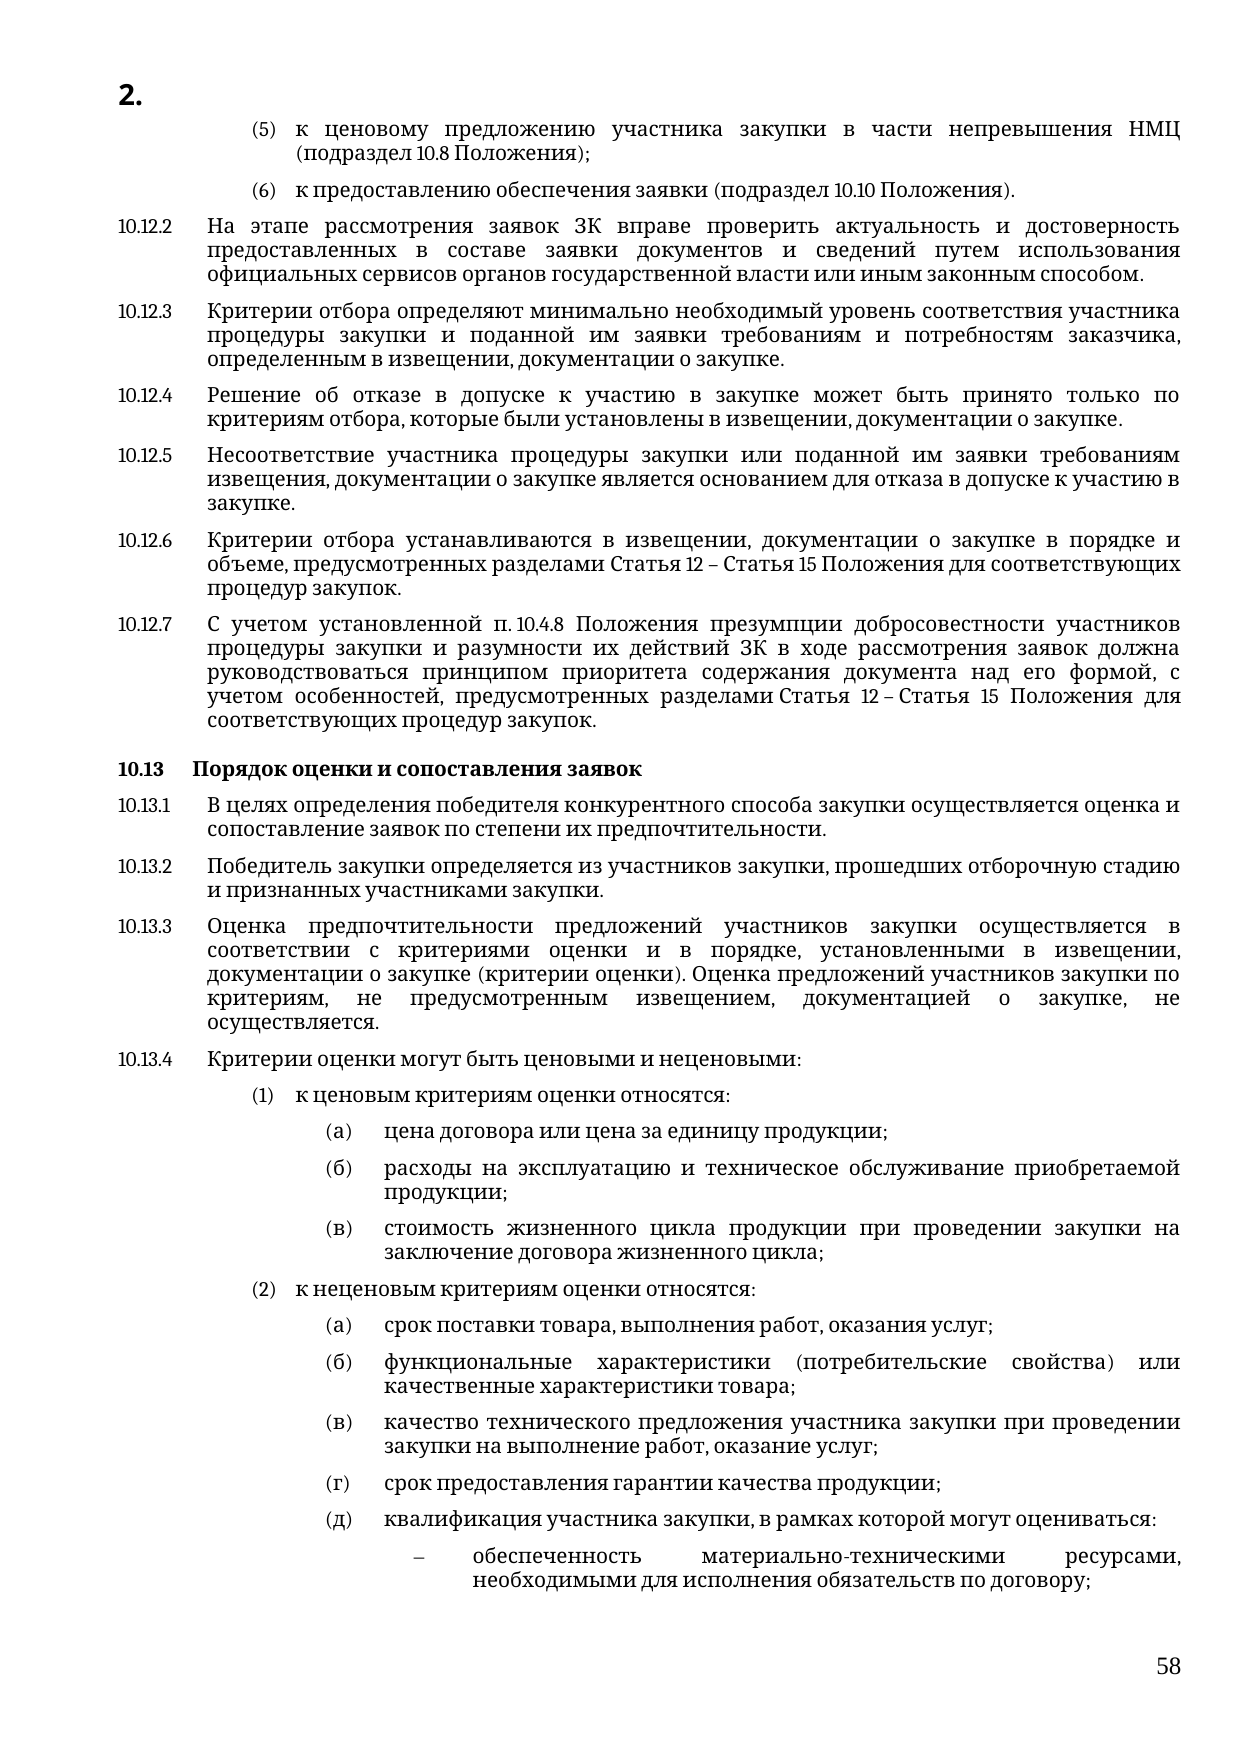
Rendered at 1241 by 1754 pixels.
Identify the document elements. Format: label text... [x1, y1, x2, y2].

list стоимость жизненного цикла продукции при проведении закупки на заключение договора жизненного цикла; [325, 1217, 1181, 1265]
list срок предоставления гарантии качества продукции; [325, 1471, 1181, 1495]
list Оценка предпочтительности предложений участников закупки осуществляется в соответствии с критериями оценки и в порядке, установленными в извещении, документации о закупке (критерии оценки). Оценка предложений участников закупки по критериям, не предусмотренным извещением, документацией о закупке, не осуществляется. [118, 915, 1181, 1035]
list Несоответствие участника процедуры закупки или поданной им заявки требованиям извещения, документации о закупке является основанием для отказа в допуске к участию в закупке. [118, 444, 1181, 516]
list На этапе рассмотрения заявок ЗК вправе проверить актуальность и достоверность предоставленных в составе заявки документов и сведений путем использования официальных сервисов органов государственной власти или иным законным способом. [118, 215, 1181, 287]
list к ценовому предложению участника закупки в части непревышения НМЦ (подраздел 10.8 Положения); [251, 118, 1181, 166]
list Критерии оценки могут быть ценовыми и неценовыми: [118, 1047, 1181, 1071]
list срок поставки товара, выполнения работ, оказания услуг; [325, 1314, 1181, 1338]
list Критерии отбора определяют минимально необходимый уровень соответствия участника процедуры закупки и поданной им заявки требованиям и потребностям заказчика, определенным в извещении, документации о закупке. [118, 299, 1181, 371]
list Критерии отбора устанавливаются в извещении, документации о закупке в порядке и объеме, предусмотренных разделами Статья 12 – Статья 15 Положения для соответствующих процедур закупок. [118, 528, 1181, 600]
list Победитель закупки определяется из участников закупки, прошедших отборочную стадию и признанных участниками закупки. [118, 854, 1181, 902]
list обеспеченность материально-техническими ресурсами, необходимыми для исполнения обязательств по договору; [413, 1544, 1181, 1593]
list Решение об отказе в допуске к участию в закупке может быть принято только по критериям отбора, которые были установлены в извещении, документации о закупке. [118, 384, 1181, 432]
list Порядок оценки и сопоставления заявок [118, 758, 1181, 782]
list В целях определения победителя конкурентного способа закупки осуществляется оценка и сопоставление заявок по степени их предпочтительности. [118, 794, 1181, 842]
list квалификация участника закупки, в рамках которой могут оцениваться: [325, 1508, 1181, 1532]
list к неценовым критериям оценки относятся: [251, 1277, 1181, 1301]
list цена договора или цена за единицу продукции; [325, 1120, 1181, 1144]
list С учетом установленной п. 10.4.8 Положения презумпции добросовестности участников процедуры закупки и разумности их действий ЗК в ходе рассмотрения заявок должна руководствоваться принципом приоритета содержания документа над его формой, с учетом особенностей, предусмотренных разделами Статья 12 – Статья 15 Положения для соответствующих процедур закупок. [118, 613, 1181, 733]
list расходы на эксплуатацию и техническое обслуживание приобретаемой продукции; [325, 1157, 1181, 1204]
list к ценовым критериям оценки относятся: [251, 1084, 1181, 1108]
list качество технического предложения участника закупки при проведении закупки на выполнение работ, оказание услуг; [325, 1411, 1181, 1459]
list функциональные характеристики (потребительские свойства) или качественные характеристики товара; [325, 1350, 1181, 1398]
list к предоставлению обеспечения заявки (подраздел 10.10 Положения). [251, 178, 1181, 202]
